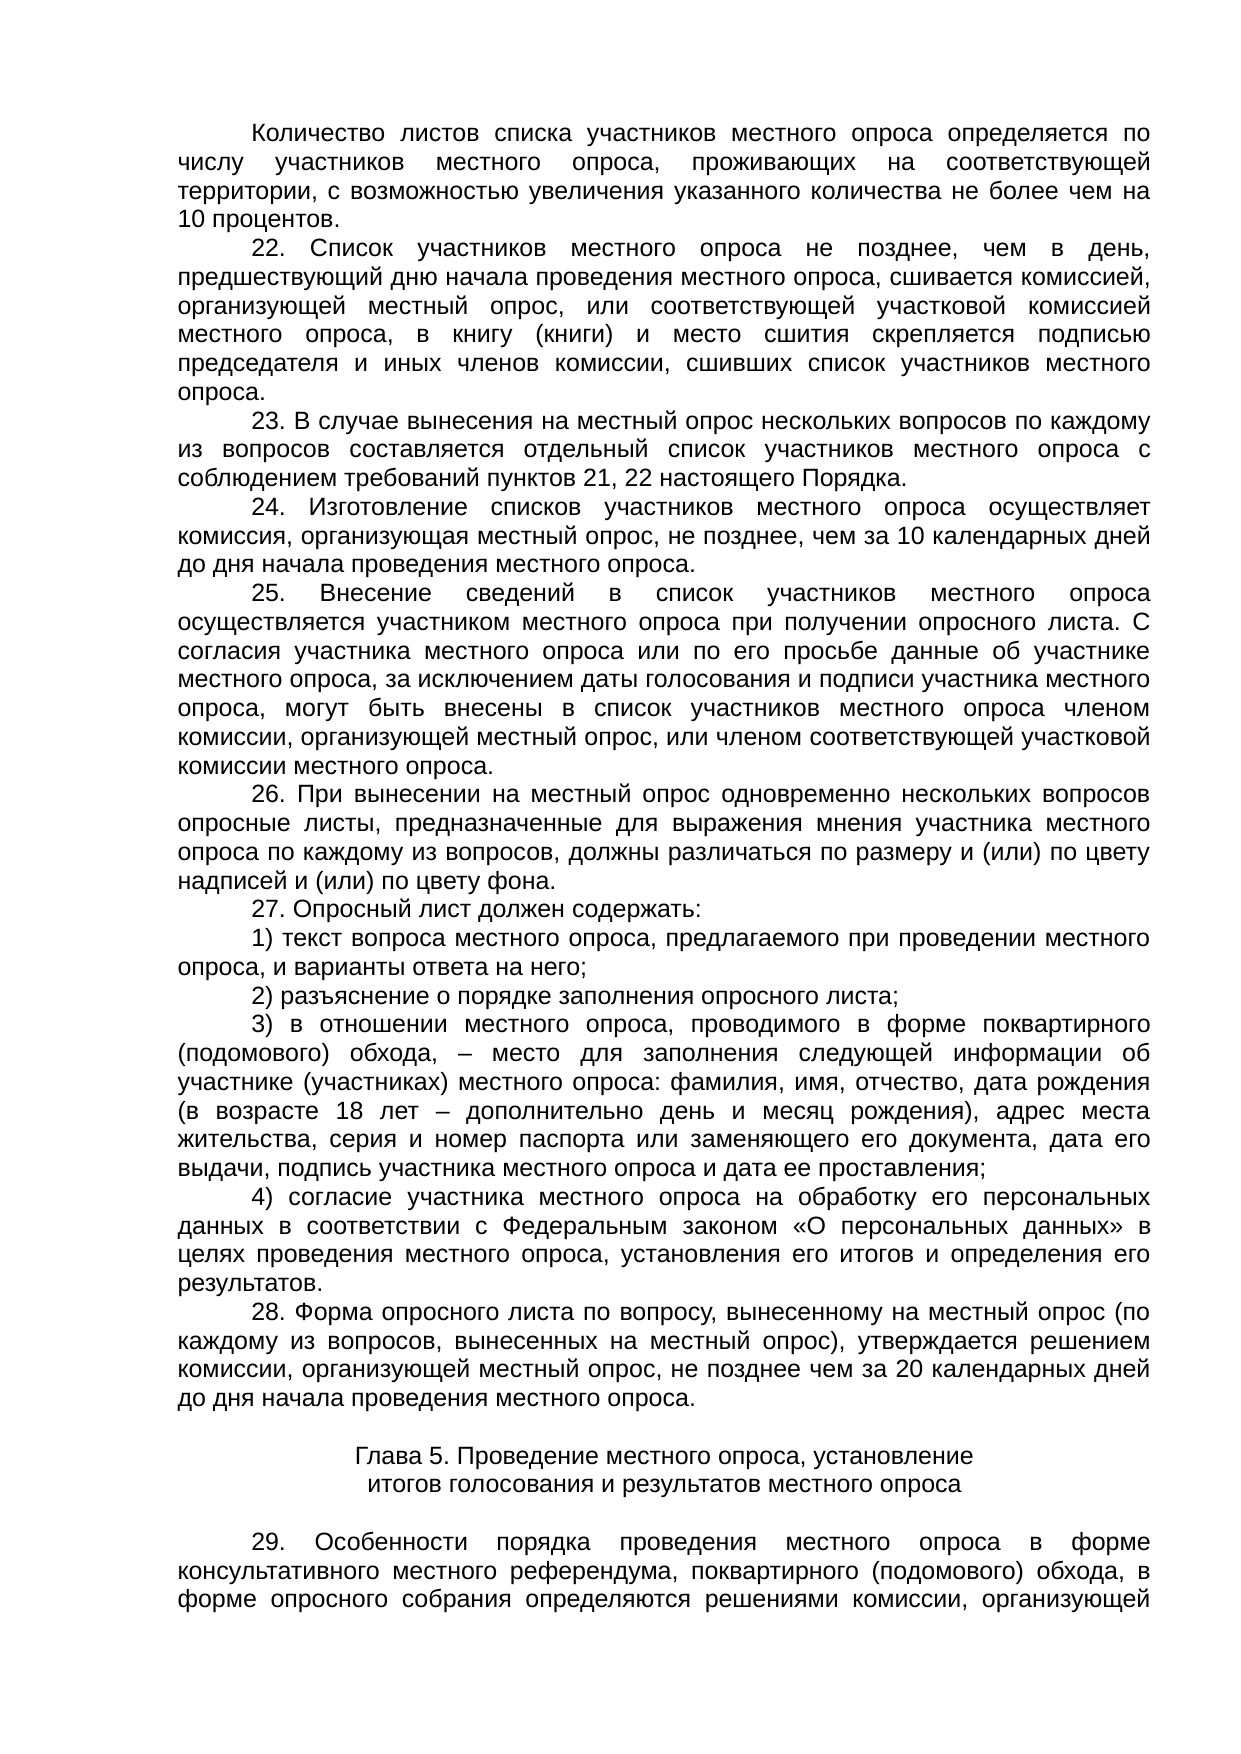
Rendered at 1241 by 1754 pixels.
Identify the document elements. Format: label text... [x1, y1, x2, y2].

text Глава 5. Проведение местного опроса, установление [177, 1441, 1152, 1469]
text 24. Изготовление списков участников местного опроса осуществляет комиссия, организующая местный опрос, не позднее, чем за 10 календарных дней до дня начала проведения местного опроса. [177, 492, 1152, 578]
text Количество листов списка участников местного опроса определяется по числу участников местного опроса, проживающих на соответствующей территории, с возможностью увеличения указанного количества не более чем на 10 процентов. [177, 118, 1152, 233]
text 27. Опросный лист должен содержать: [177, 894, 1152, 923]
text 1) текст вопроса местного опроса, предлагаемого при проведении местного опроса, и варианты ответа на него; [177, 923, 1152, 981]
text 26. При вынесении на местный опрос одновременно нескольких вопросов опросные листы, предназначенные для выражения мнения участника местного опроса по каждому из вопросов, должны различаться по размеру и (или) по цвету надписей и (или) по цвету фона. [177, 779, 1152, 894]
text 4) согласие участника местного опроса на обработку его персональных данных в соответствии с Федеральным законом «О персональных данных» в целях проведения местного опроса, установления его итогов и определения его результатов. [177, 1182, 1152, 1297]
text 23. В случае вынесения на местный опрос нескольких вопросов по каждому из вопросов составляется отдельный список участников местного опроса с соблюдением требований пунктов 21, 22 настоящего Порядка. [177, 406, 1152, 492]
text 3) в отношении местного опроса, проводимого в форме поквартирного (подомового) обхода, – место для заполнения следующей информации об участнике (участниках) местного опроса: фамилия, имя, отчество, дата рождения (в возрасте 18 лет – дополнительно день и месяц рождения), адрес места жительства, серия и номер паспорта или заменяющего его документа, дата его выдачи, подпись участника местного опроса и дата ее проставления; [177, 1009, 1152, 1182]
text итогов голосования и результатов местного опроса [177, 1469, 1152, 1498]
text 2) разъяснение о порядке заполнения опросного листа; [177, 981, 1152, 1009]
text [177, 1527, 1152, 1613]
text 22. Список участников местного опроса не позднее, чем в день, предшествующий дню начала проведения местного опроса, сшивается комиссией, организующей местный опрос, или соответствующей участковой комиссией местного опроса, в книгу (книги) и место сшития скрепляется подписью председателя и иных членов комиссии, сшивших список участников местного опроса. [177, 233, 1152, 406]
text 25. Внесение сведений в список участников местного опроса осуществляется участником местного опроса при получении опросного листа. С согласия участника местного опроса или по его просьбе данные об участнике местного опроса, за исключением даты голосования и подписи участника местного опроса, могут быть внесены в список участников местного опроса членом комиссии, организующей местный опрос, или членом соответствующей участковой комиссии местного опроса. [177, 578, 1152, 779]
text 28. Форма опросного листа по вопросу, вынесенному на местный опрос (по каждому из вопросов, вынесенных на местный опрос), утверждается решением комиссии, организующей местный опрос, не позднее чем за 20 календарных дней до дня начала проведения местного опроса. [177, 1297, 1152, 1412]
